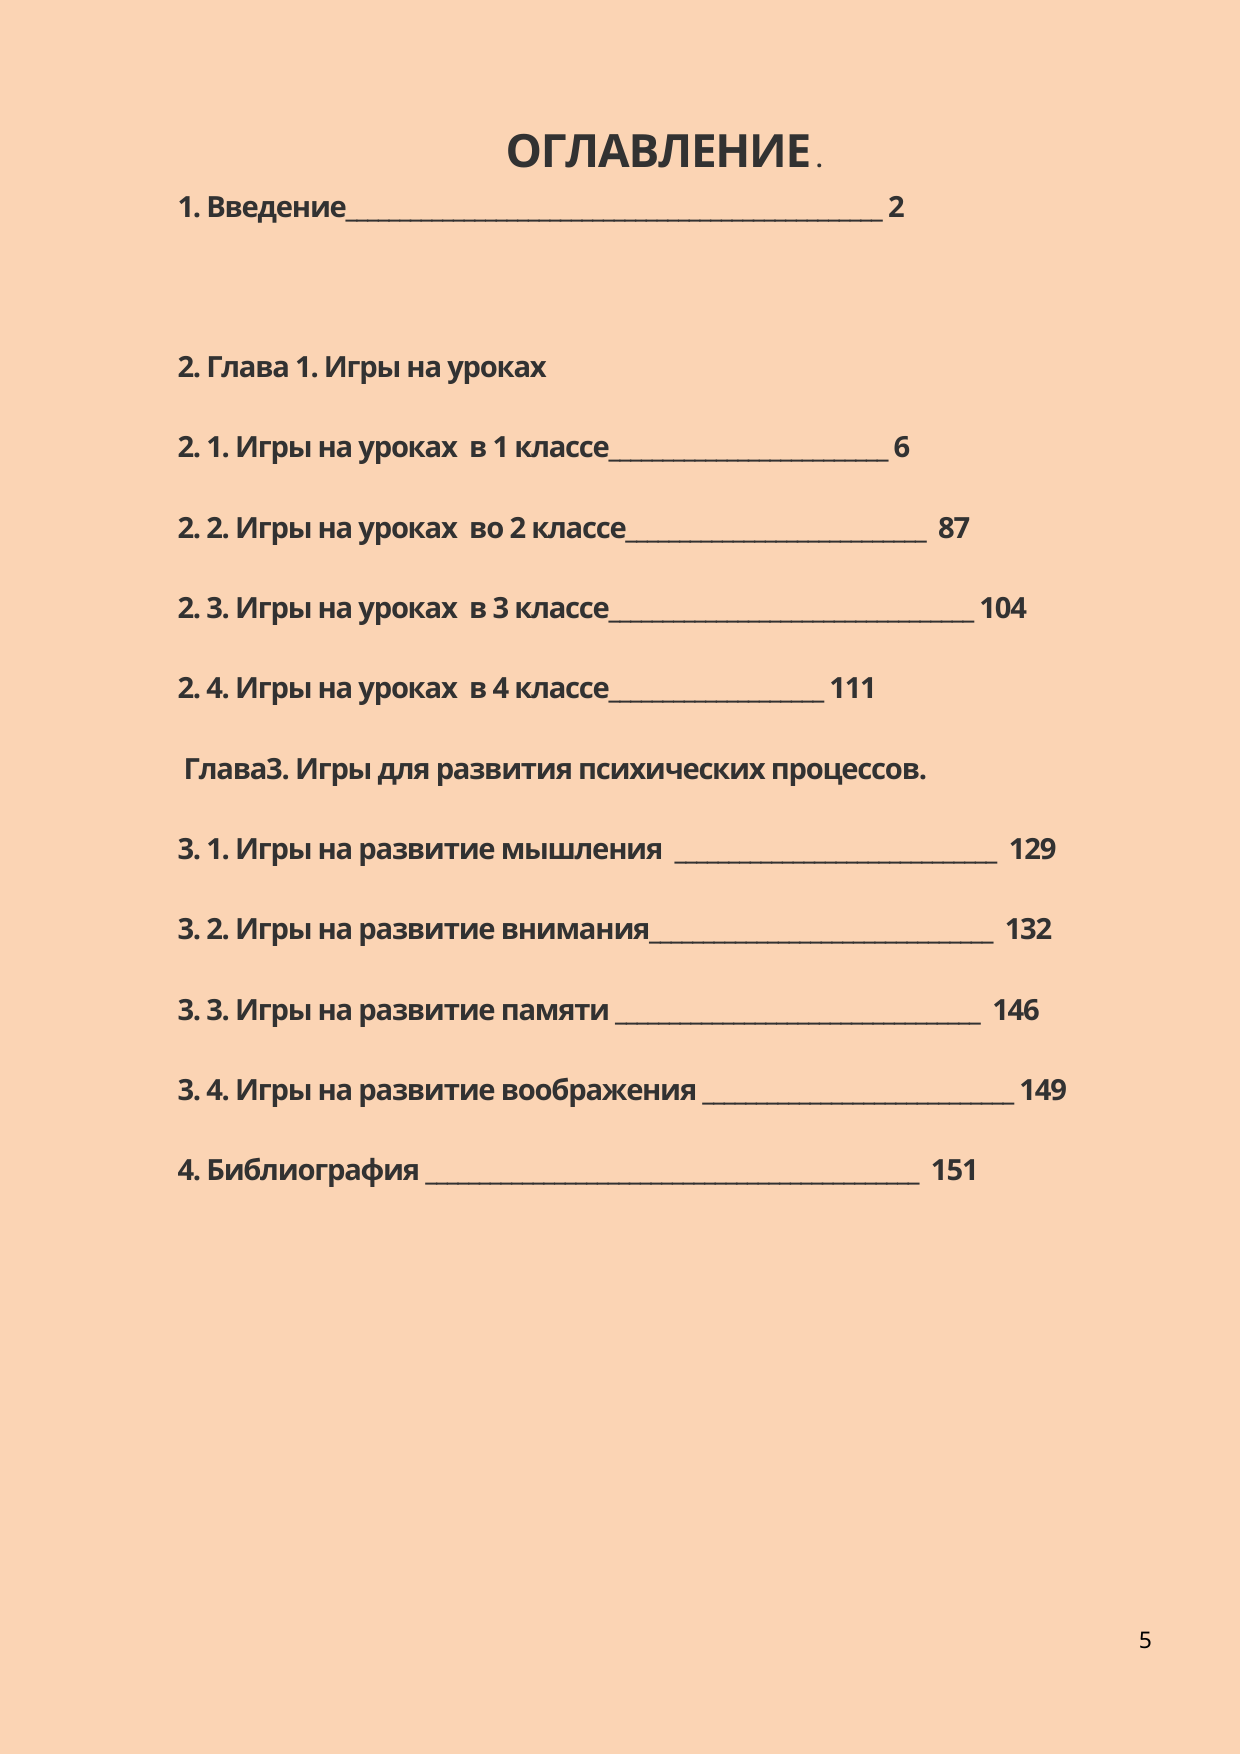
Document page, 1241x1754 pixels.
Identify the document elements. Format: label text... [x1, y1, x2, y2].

text 3. 2. Игры на развитие внимания________________________________ 132 [177, 909, 1152, 948]
text 2. Глава 1. Игры на уроках [177, 346, 1152, 386]
text Глава3. Игры для развития психических процессов. [177, 748, 1152, 788]
text ОГЛАВЛЕНИЕ . [177, 118, 1152, 149]
text 4. Библиография ______________________________________________ 151 [177, 1149, 1152, 1189]
text 3. 3. Игры на развитие памяти __________________________________ 146 [177, 989, 1152, 1029]
text 2. 2. Игры на уроках во 2 классе____________________________ 87 [177, 507, 1152, 547]
text 2. 3. Игры на уроках в 3 классе__________________________________ 104 [177, 587, 1152, 627]
text 3. 1. Игры на развитие мышления ______________________________ 129 [177, 828, 1152, 868]
text 2. 1. Игры на уроках в 1 классе__________________________ 6 [177, 427, 1152, 466]
text 1. Введение__________________________________________________ 2 [177, 186, 1152, 226]
text 3. 4. Игры на развитие воображения _____________________________ 149 [177, 1069, 1152, 1109]
text 2. 4. Игры на уроках в 4 классе____________________ 111 [177, 668, 1152, 707]
